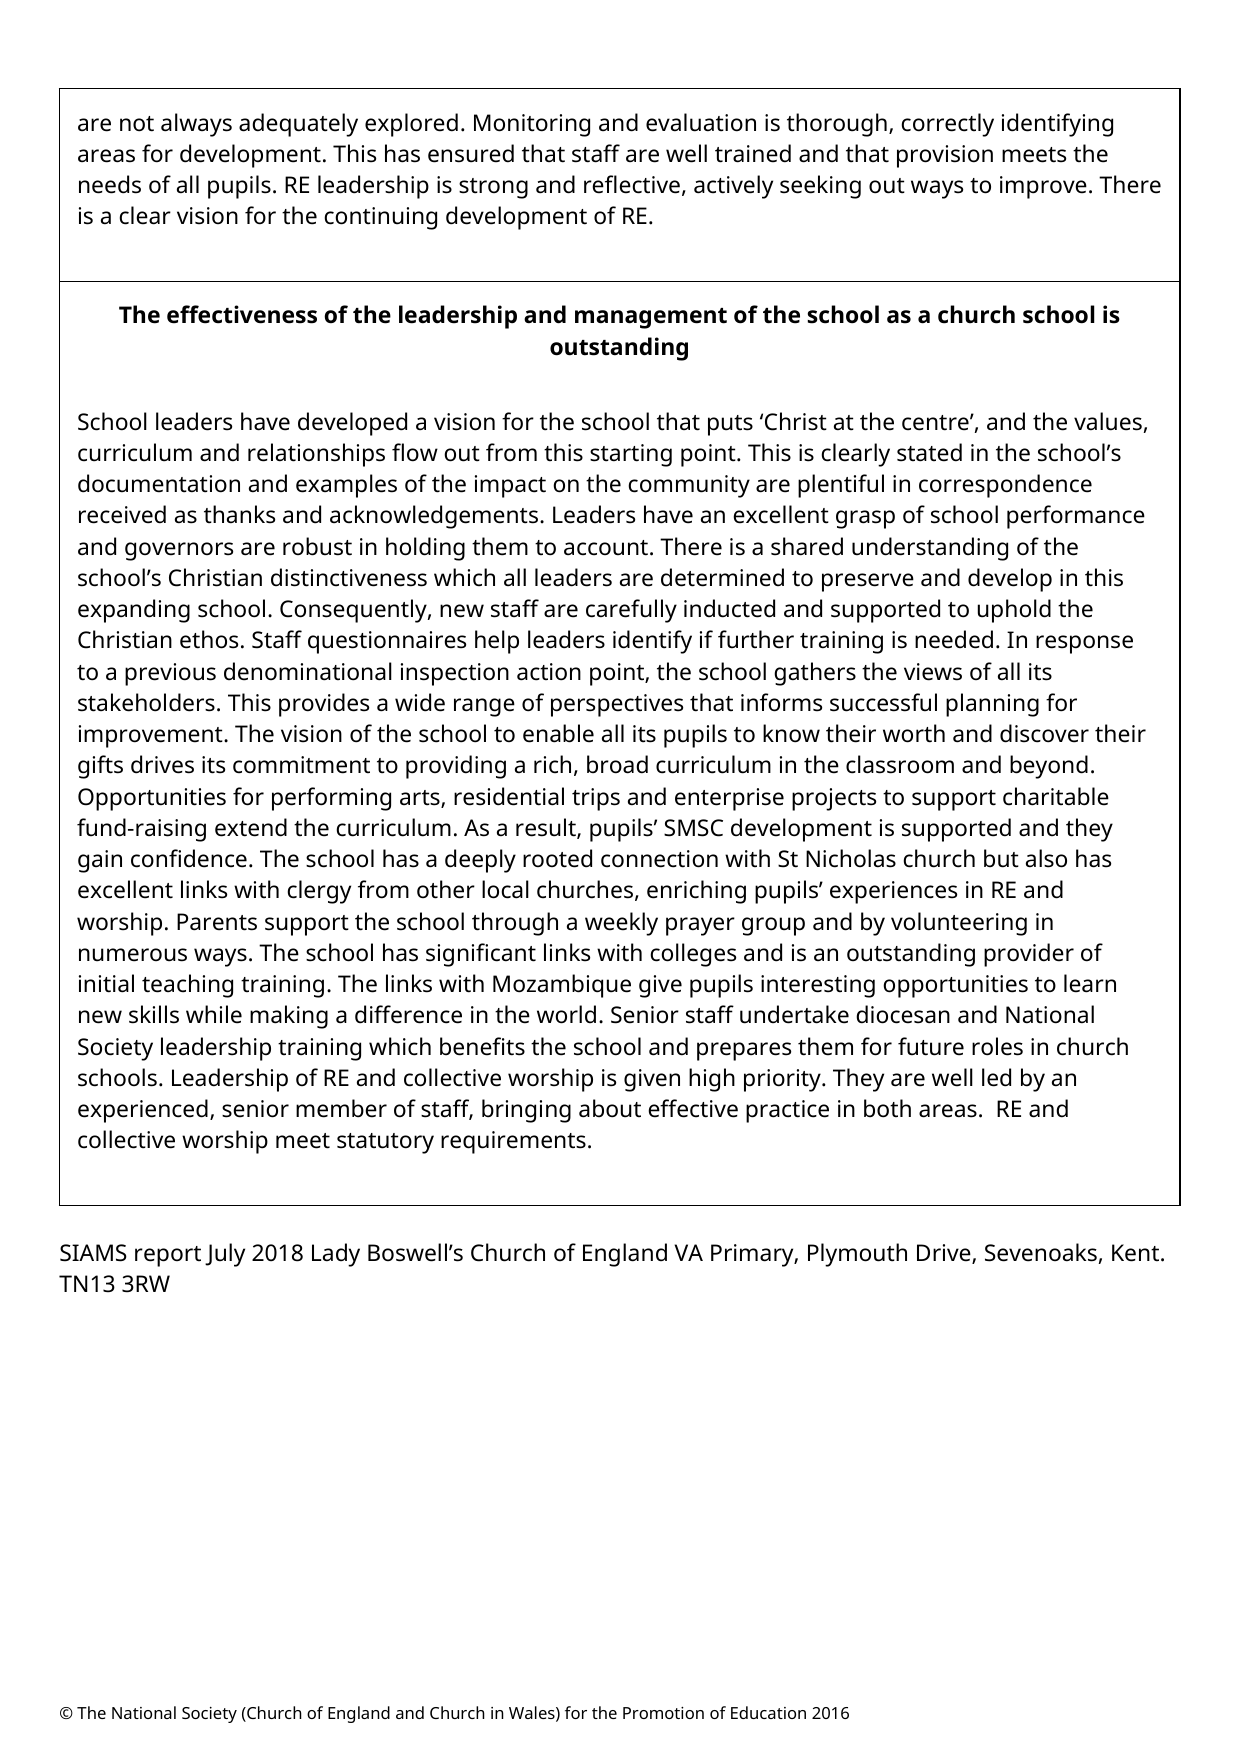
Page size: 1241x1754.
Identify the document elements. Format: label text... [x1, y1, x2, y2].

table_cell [60, 89, 1179, 281]
text SIAMS report July 2018 Lady Boswell’s Church of England VA Primary, Plymouth Drive, Sevenoaks, Kent. TN13 3RW [59, 1237, 1181, 1299]
table_cell The effectiveness of the leadership and management of the school as a church school is outstanding School leaders have developed a vision for the school that puts ‘Christ at the centre’, and the values, curriculum and relationships flow out from this starting point. This is clearly stated in the school’s documentation and examples of the impact on the community are plentiful in correspondence received as thanks and acknowledgements. Leaders have an excellent grasp of school performance and governors are robust in holding them to account. There is a shared understanding of the school’s Christian distinctiveness which all leaders are determined to preserve and develop in this expanding school. Consequently, new staff are carefully inducted and supported to uphold the Christian ethos. Staff questionnaires help leaders identify if further training is needed. In response to a previous denominational inspection action point, the school gathers the views of all its stakeholders. This provides a wide range of perspectives that informs successful planning for improvement. The vision of the school to enable all its pupils to know their worth and discover their gifts drives its commitment to providing a rich, broad curriculum in the classroom and beyond. Opportunities for performing arts, residential trips and enterprise projects to support charitable fund-raising extend the curriculum. As a result, pupils’ SMSC development is supported and they gain confidence. The school has a deeply rooted connection with St Nicholas church but also has excellent links with clergy from other local churches, enriching pupils’ experiences in RE and worship. Parents support the school through a weekly prayer group and by volunteering in numerous ways. The school has significant links with colleges and is an outstanding provider of initial teaching training. The links with Mozambique give pupils interesting opportunities to learn new skills while making a difference in the world. Senior staff undertake diocesan and National Society leadership training which benefits the school and prepares them for future roles in church schools. Leadership of RE and collective worship is given high priority. They are well led by an experienced, senior member of staff, bringing about effective practice in both areas. RE and collective worship meet statutory requirements. [60, 282, 1179, 1204]
